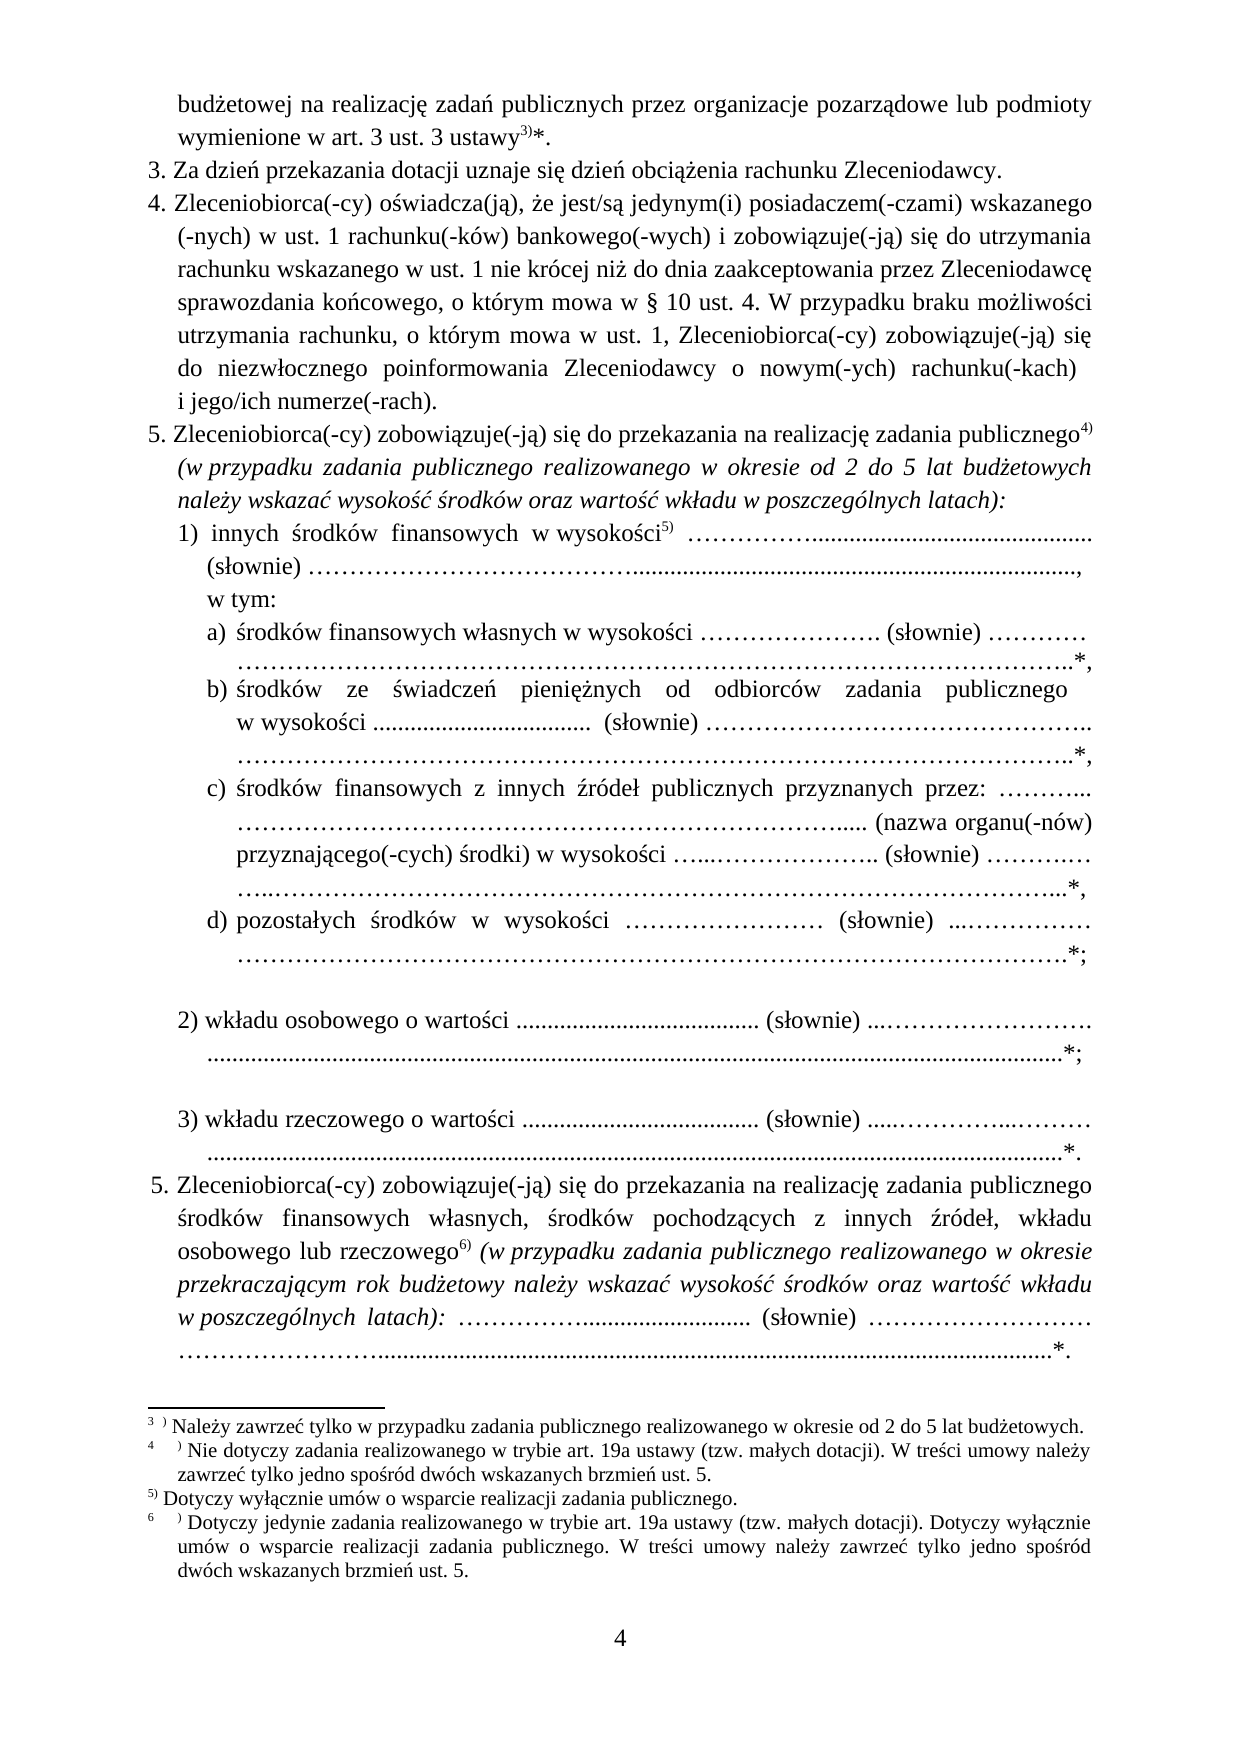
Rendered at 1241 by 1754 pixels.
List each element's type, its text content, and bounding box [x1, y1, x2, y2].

list pozostałych środków w wysokości …………………… (słownie) ...…………… ……………………………………………………………………………………….*; [207, 906, 1093, 967]
text w tym: [207, 584, 1093, 613]
list środków finansowych własnych w wysokości …………………. (słownie) ………… ………………………………………………………………………………………..*, [207, 617, 1093, 674]
list środków ze świadczeń pieniężnych od odbiorców zadania publicznego w wysokości ................................... (słownie) ……………………………………….. ………………………………………………………………………………………..*, [207, 674, 1093, 769]
text 4. Zleceniobiorca(-cy) oświadcza(ją), że jest/są jedynym(i) posiadaczem(-czami) wskazanego (-nych) w ust. 1 rachunku(-ków) bankowego(-wych) i zobowiązuje(-ją) się do utrzymania rachunku wskazanego w ust. 1 nie krócej niż do dnia zaakceptowania przez Zleceniodawcę sprawozdania końcowego, o którym mowa w § 10 ust. 4. W przypadku braku możliwości utrzymania rachunku, o którym mowa w ust. 1, Zleceniobiorca(-cy) zobowiązuje(-ją) się do niezwłocznego poinformowania Zleceniodawcy o nowym(-ych) rachunku(-kach) i jego/ich numerze(-rach). [148, 188, 1093, 414]
text 3. Za dzień przekazania dotacji uznaje się dzień obciążenia rachunku Zleceniodawcy. [148, 155, 1093, 183]
list środków finansowych z innych źródeł publicznych przyznanych przez: ………... ………………………………………………………………..... (nazwa organu(-nów) przyznającego(-cych) środki) w wysokości …...……………….. (słownie) ……….… …..…………………………………………………………………………………...*, [207, 773, 1093, 901]
text 1) innych środków finansowych w wysokości) ……………............................................. (słownie) …………………………………......................................................................., [177, 518, 1093, 580]
text 5. Zleceniobiorca(-cy) zobowiązuje(-ją) się do przekazania na realizację zadania publicznego) (w przypadku zadania publicznego realizowanego w okresie od 2 do 5 lat budżetowych należy wskazać wysokość środków oraz wartość wkładu w poszczególnych latach): [148, 419, 1093, 514]
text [148, 89, 1093, 150]
text 2) wkładu osobowego o wartości ....................................... (słownie) ...……………………. .........................................................................................................................................*; [177, 1005, 1093, 1066]
text 5. Zleceniobiorca(-cy) zobowiązuje(-ją) się do przekazania na realizację zadania publicznego środków finansowych własnych, środków pochodzących z innych źródeł, wkładu osobowego lub rzeczowego) (w przypadku zadania publicznego realizowanego w okresie przekraczającym rok budżetowy należy wskazać wysokość środków oraz wartość wkładu w poszczególnych latach): ……………........................... (słownie) ……………………… ……………………............................................................................................................*. [150, 1170, 1093, 1364]
text 3) wkładu rzeczowego o wartości ...................................... (słownie) .....…………...……… .........................................................................................................................................*. [177, 1104, 1093, 1166]
